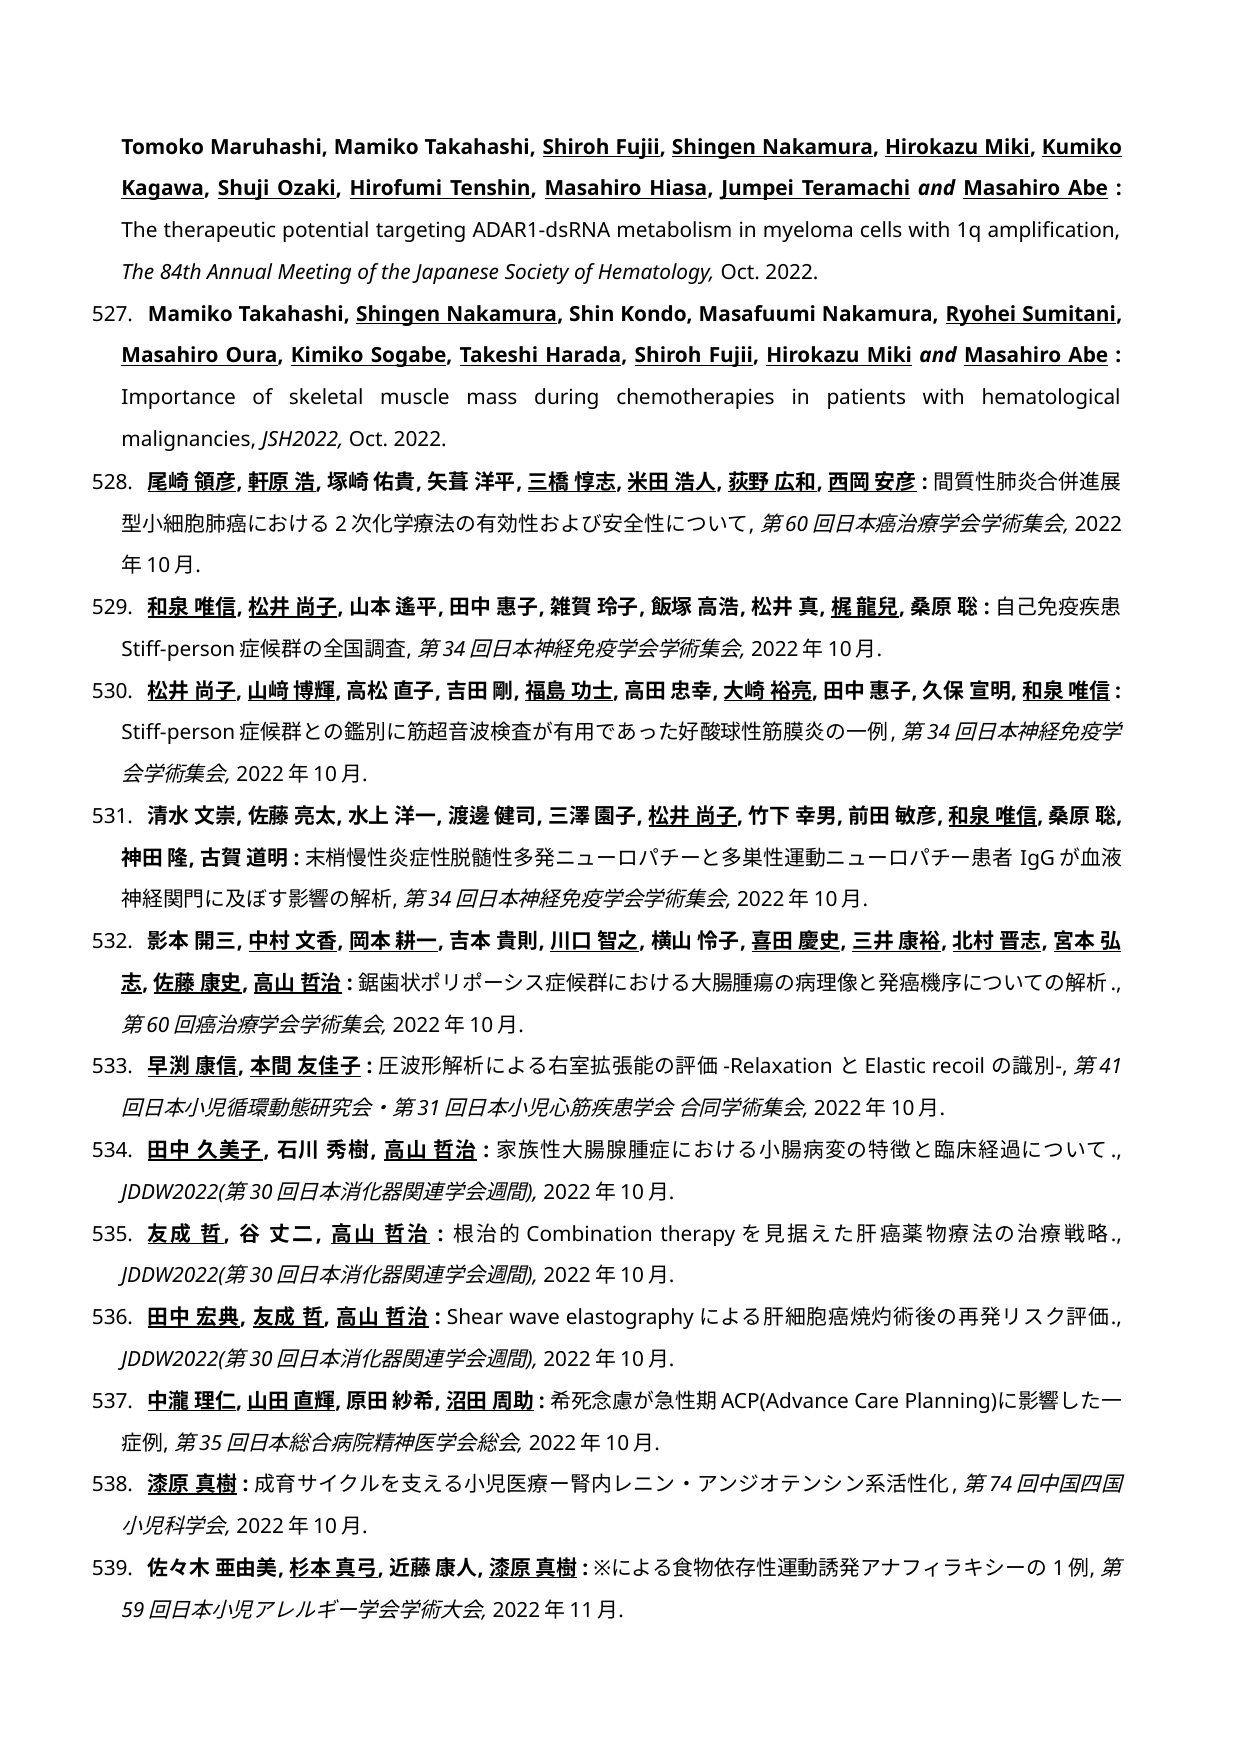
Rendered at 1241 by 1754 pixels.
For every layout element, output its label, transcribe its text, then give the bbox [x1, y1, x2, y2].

list 清水 文崇, 佐藤 亮太, 水上 洋一, 渡邊 健司, 三澤 園子, 松井 尚子, 竹下 幸男, 前田 敏彦, 和泉 唯信, 桑原 聡, 神田 隆, 古賀 道明 : 末梢慢性炎症性脱髄性多発ニューロパチーと多巣性運動ニューロパチー患者IgGが血液神経関門に及ぼす影響の解析, 第34回日本神経免疫学会学術集会, 2022年10月. [92, 793, 1122, 919]
list 中瀧 理仁, 山田 直輝, 原田 紗希, 沼田 周助 : 希死念慮が急性期ACP(Advance Care Planning)に影響した一症例, 第35回日本総合病院精神医学会総会, 2022年10月. [92, 1378, 1122, 1462]
list 和泉 唯信, 松井 尚子, 山本 遙平, 田中 惠子, 雑賀 玲子, 飯塚 高浩, 松井 真, 梶 龍兒, 桑原 聡 : 自己免疫疾患 Stiff-person症候群の全国調査, 第34回日本神経免疫学会学術集会, 2022年10月. [92, 584, 1122, 668]
list 漆原 真樹 : 成育サイクルを支える小児医療ー腎内レニン・アンジオテンシン系活性化, 第74回中国四国小児科学会, 2022年10月. [92, 1462, 1122, 1545]
list 友成 哲, 谷 丈二, 高山 哲治 : 根治的Combination therapyを見据えた肝癌薬物療法の治療戦略., JDDW2022(第30回日本消化器関連学会週間), 2022年10月. [92, 1211, 1122, 1295]
list Mamiko Takahashi, Shingen Nakamura, Shin Kondo, Masafuumi Nakamura, Ryohei Sumitani, Masahiro Oura, Kimiko Sogabe, Takeshi Harada, Shiroh Fujii, Hirokazu Miki and Masahiro Abe : Importance of skeletal muscle mass during chemotherapies in patients with hematological malignancies, JSH2022, Oct. 2022. [92, 292, 1122, 459]
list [92, 125, 1122, 292]
list 影本 開三, 中村 文香, 岡本 耕一, 吉本 貴則, 川口 智之, 横山 怜子, 喜田 慶史, 三井 康裕, 北村 晋志, 宮本 弘志, 佐藤 康史, 高山 哲治 : 鋸歯状ポリポーシス症候群における大腸腫瘍の病理像と発癌機序についての解析., 第60回癌治療学会学術集会, 2022年10月. [92, 919, 1122, 1044]
list 田中 宏典, 友成 哲, 高山 哲治 : Shear wave elastographyによる肝細胞癌焼灼術後の再発リスク評価., JDDW2022(第30回日本消化器関連学会週間), 2022年10月. [92, 1295, 1122, 1378]
list 尾崎 領彦, 軒原 浩, 塚崎 佑貴, 矢葺 洋平, 三橋 惇志, 米田 浩人, 荻野 広和, 西岡 安彦 : 間質性肺炎合併進展型小細胞肺癌における2次化学療法の有効性および安全性について, 第60回日本癌治療学会学術集会, 2022年10月. [92, 459, 1122, 584]
list 田中 久美子, 石川 秀樹, 高山 哲治 : 家族性大腸腺腫症における小腸病変の特徴と臨床経過について., JDDW2022(第30回日本消化器関連学会週間), 2022年10月. [92, 1128, 1122, 1211]
list 早渕 康信, 本間 友佳子 : 圧波形解析による右室拡張能の評価 -Relaxation とElastic recoil の識別-, 第41回日本小児循環動態研究会・第31回日本小児心筋疾患学会 合同学術集会, 2022年10月. [92, 1044, 1122, 1128]
list 佐々木 亜由美, 杉本 真弓, 近藤 康人, 漆原 真樹 : ※による食物依存性運動誘発アナフィラキシーの1例, 第59回日本小児アレルギー学会学術大会, 2022年11月. [92, 1545, 1122, 1629]
list 松井 尚子, 山﨑 博輝, 高松 直子, 吉田 剛, 福島 功士, 高田 忠幸, 大崎 裕亮, 田中 惠子, 久保 宣明, 和泉 唯信 : Stiff-person症候群との鑑別に筋超音波検査が有用であった好酸球性筋膜炎の一例, 第34回日本神経免疫学会学術集会, 2022年10月. [92, 668, 1122, 793]
